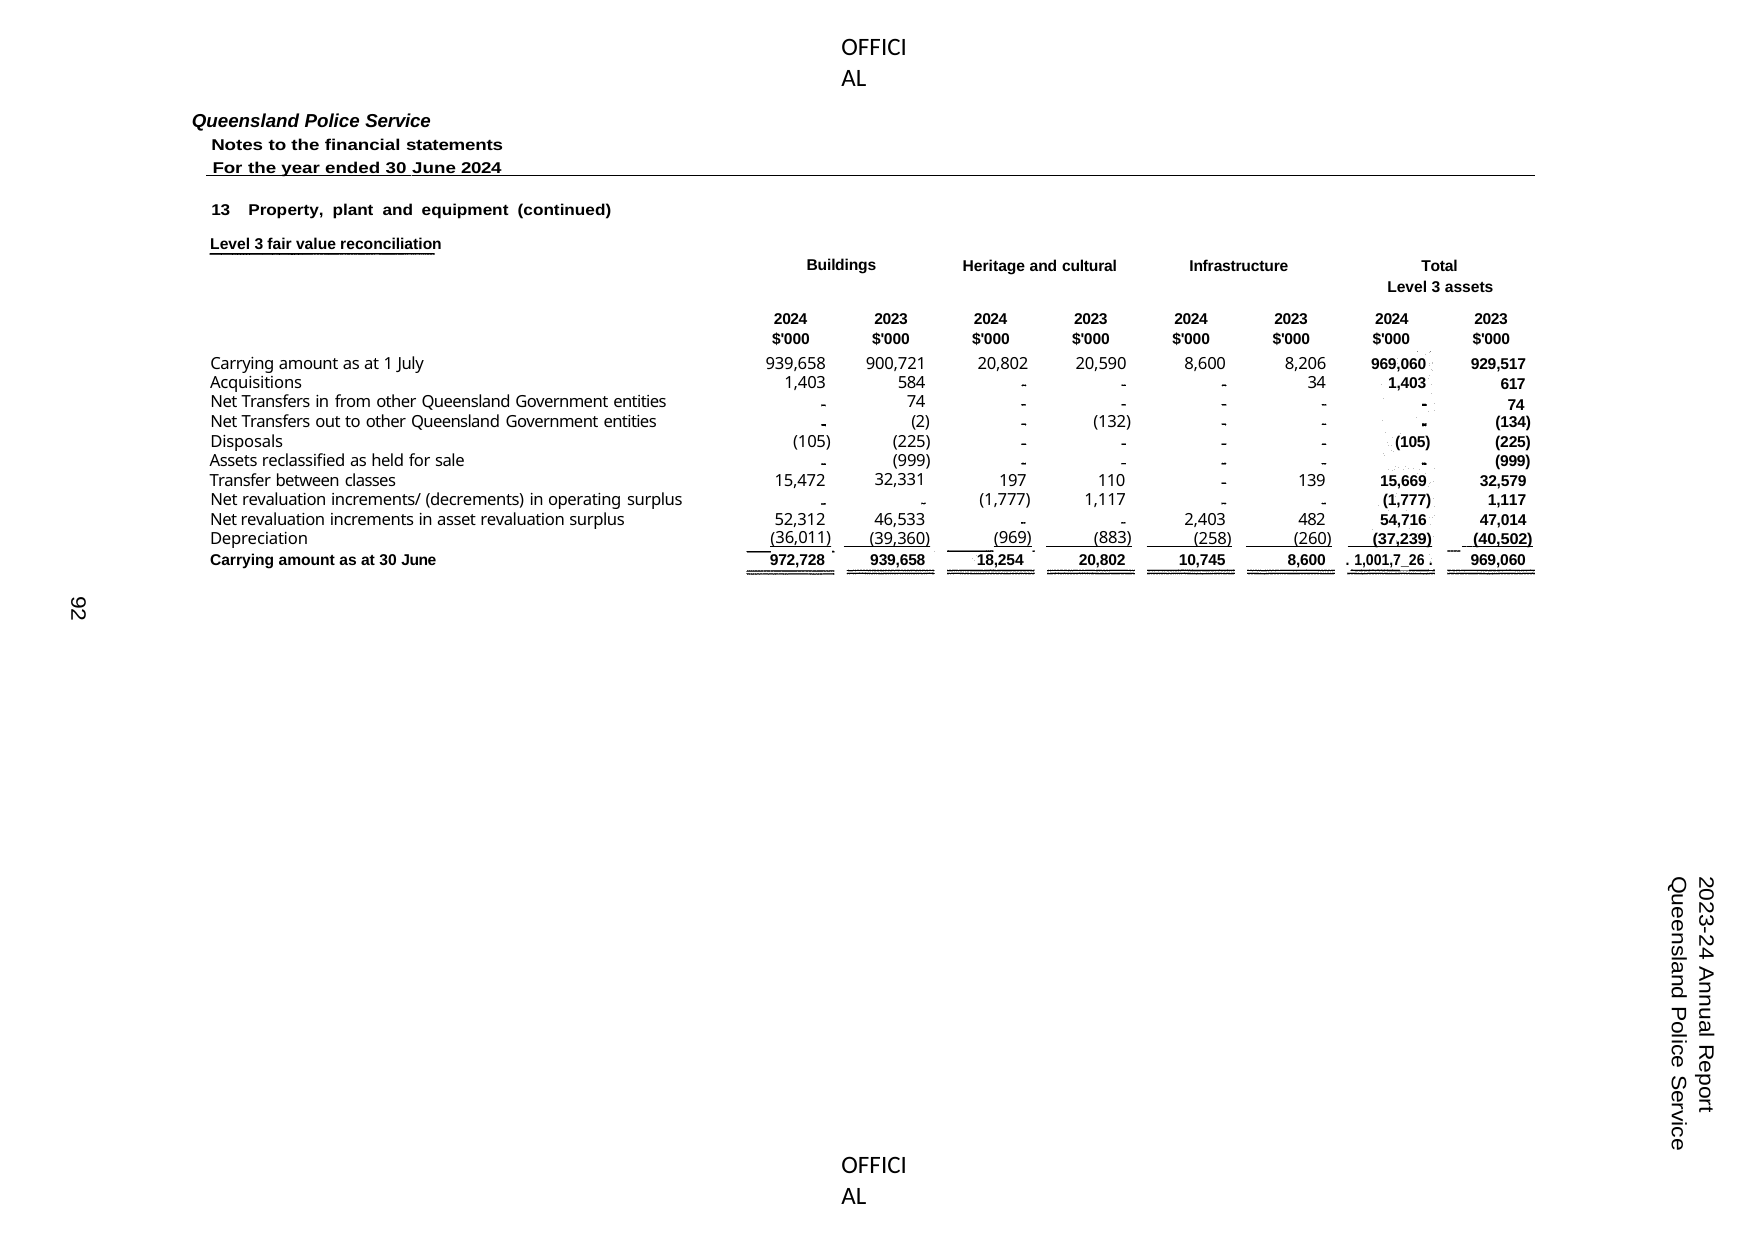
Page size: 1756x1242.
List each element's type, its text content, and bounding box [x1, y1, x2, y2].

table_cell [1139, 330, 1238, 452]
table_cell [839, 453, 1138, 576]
text Buildings [192, 256, 876, 274]
text Infrastructure Total Level 3 assets [1189, 257, 1494, 295]
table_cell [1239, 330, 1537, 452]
picture [746, 351, 1535, 575]
text Notes to the financial statements [211, 135, 1549, 153]
text 13 Property, plant and equipment (continued) Level 3 fair value reconciliation [210, 184, 648, 253]
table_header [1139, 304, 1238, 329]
text For the year ended 30 June 2024 [206, 159, 1549, 177]
text Heritage and cultural [962, 257, 1118, 275]
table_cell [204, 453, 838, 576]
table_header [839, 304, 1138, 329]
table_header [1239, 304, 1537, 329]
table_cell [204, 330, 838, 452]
text Queensland Police Service [192, 109, 1549, 131]
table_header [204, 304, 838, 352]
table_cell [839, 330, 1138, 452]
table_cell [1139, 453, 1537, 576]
